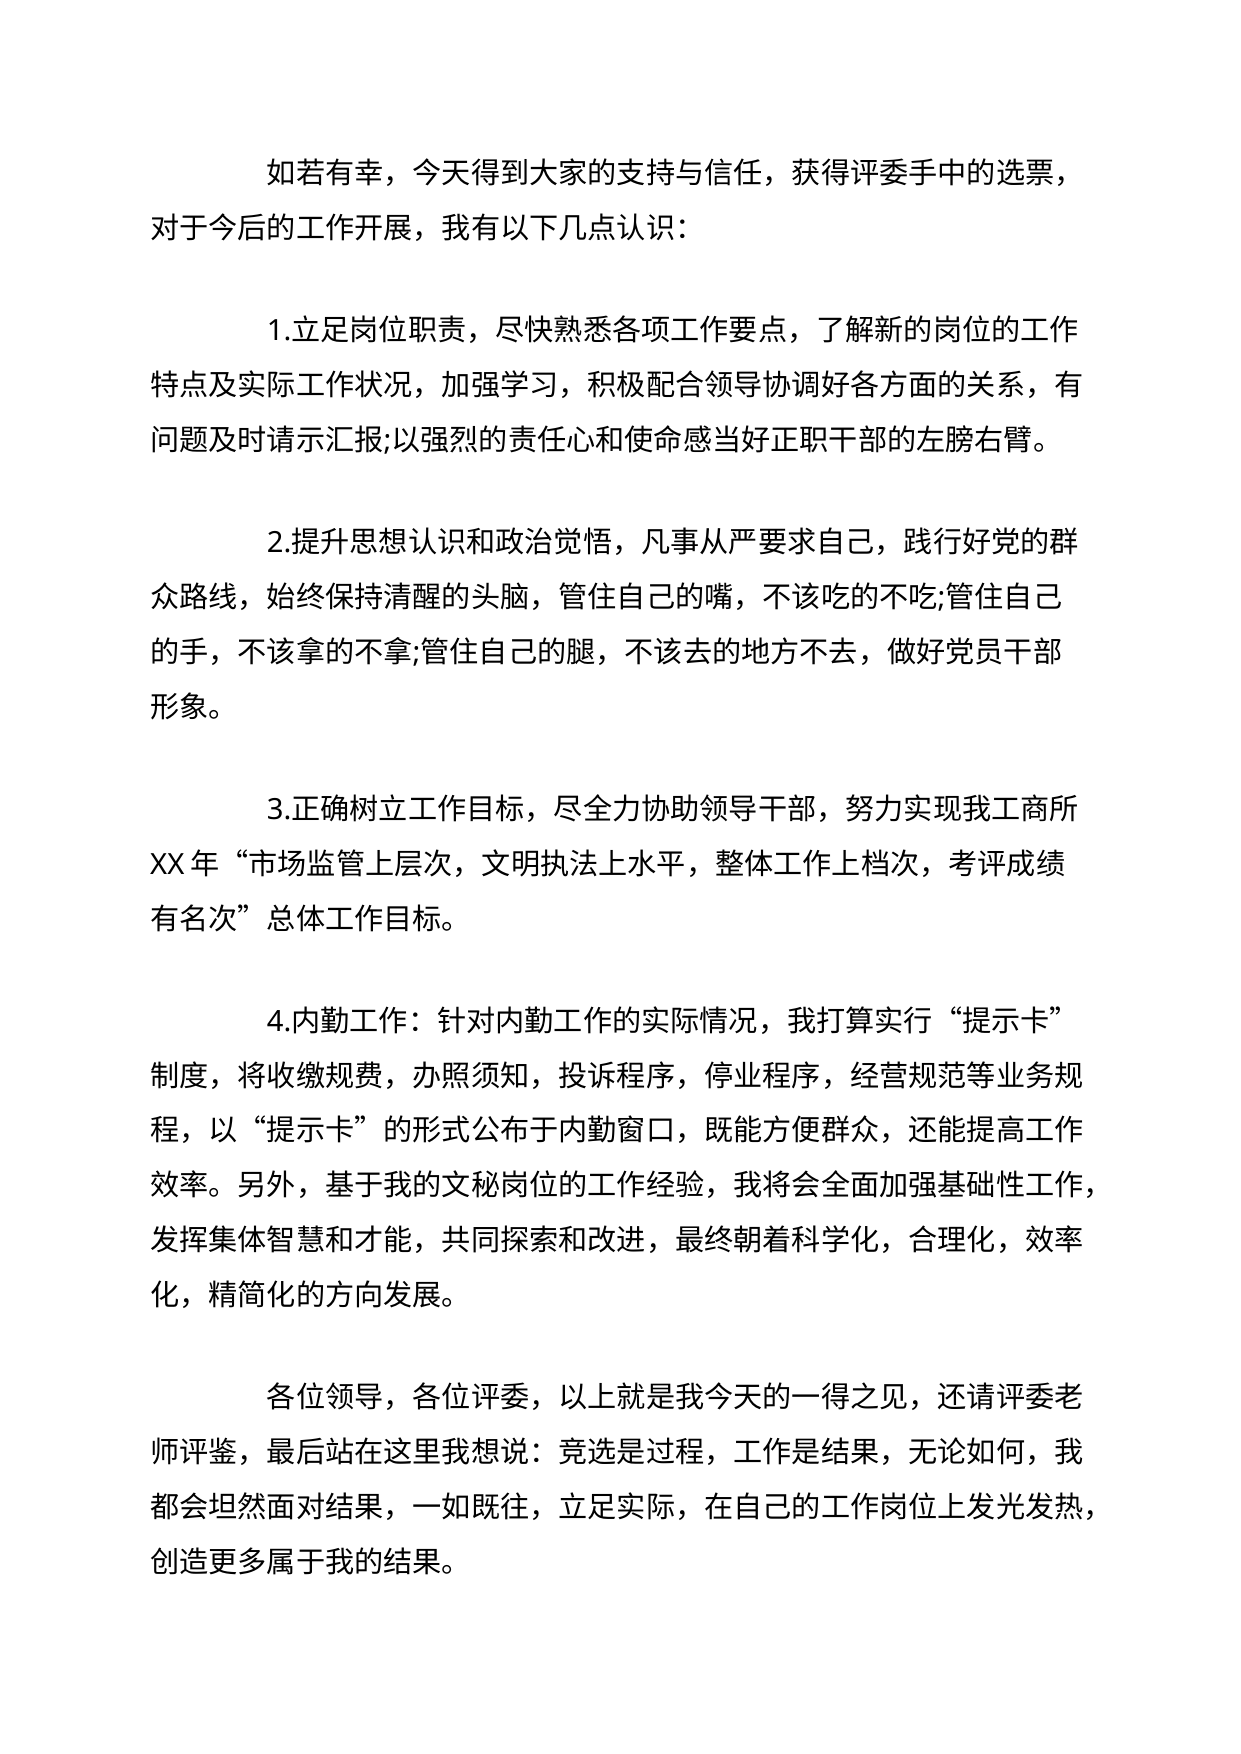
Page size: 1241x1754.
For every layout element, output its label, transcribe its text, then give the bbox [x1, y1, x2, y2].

text 4.内勤工作：针对内勤工作的实际情况，我打算实行“提示卡”制度，将收缴规费，办照须知，投诉程序，停业程序，经营规范等业务规程，以“提示卡”的形式公布于内勤窗口，既能方便群众，还能提高工作效率。另外，基于我的文秘岗位的工作经验，我将会全面加强基础性工作，发挥集体智慧和才能，共同探索和改进，最终朝着科学化，合理化，效率化，精简化的方向发展。 [150, 997, 1090, 1314]
text 如若有幸，今天得到大家的支持与信任，获得评委手中的选票，对于今后的工作开展，我有以下几点认识： [150, 150, 1090, 247]
text 2.提升思想认识和政治觉悟，凡事从严要求自己，践行好党的群众路线，始终保持清醒的头脑，管住自己的嘴，不该吃的不吃;管住自己的手，不该拿的不拿;管住自己的腿，不该去的地方不去，做好党员干部形象。 [150, 518, 1090, 726]
text 各位领导，各位评委，以上就是我今天的一得之见，还请评委老师评鉴，最后站在这里我想说：竞选是过程，工作是结果，无论如何，我都会坦然面对结果，一如既往，立足实际，在自己的工作岗位上发光发热，创造更多属于我的结果。 [150, 1373, 1090, 1580]
text 3.正确树立工作目标，尽全力协助领导干部，努力实现我工商所XX年“市场监管上层次，文明执法上水平，整体工作上档次，考评成绩有名次”总体工作目标。 [150, 785, 1090, 938]
text 1.立足岗位职责，尽快熟悉各项工作要点，了解新的岗位的工作特点及实际工作状况，加强学习，积极配合领导协调好各方面的关系，有问题及时请示汇报;以强烈的责任心和使命感当好正职干部的左膀右臂。 [150, 307, 1090, 459]
